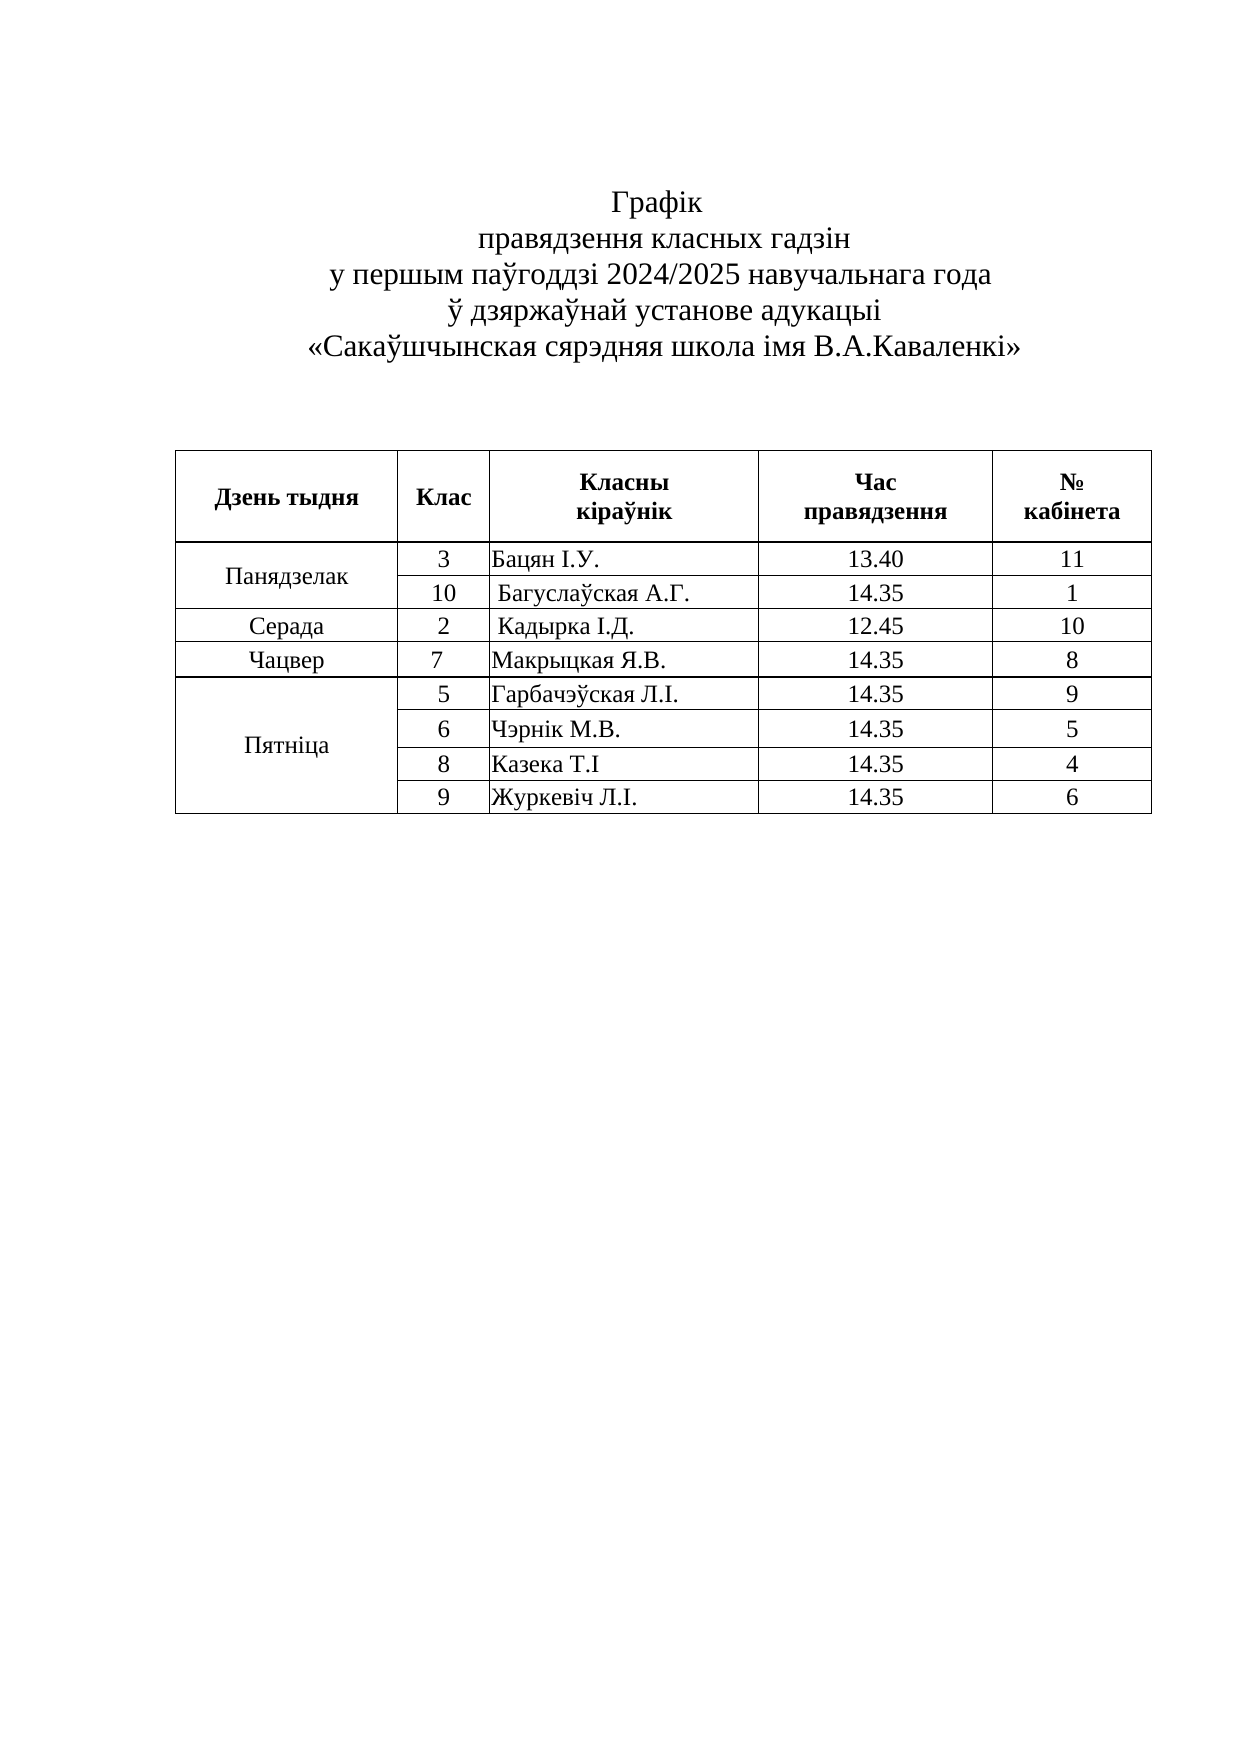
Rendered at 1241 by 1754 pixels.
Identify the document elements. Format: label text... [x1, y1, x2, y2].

table_cell Чацвер [176, 642, 397, 676]
table_header Класны кіраўнік [490, 451, 758, 541]
table_cell 11 [993, 543, 1151, 575]
table_cell 6 [993, 781, 1151, 813]
table_cell Панядзелак [176, 543, 397, 608]
table_cell 14.35 [759, 710, 992, 747]
table_cell 10 [398, 576, 489, 608]
table_cell Чэрнік М.В. [490, 710, 758, 747]
table_cell Бацян І.У. [490, 543, 758, 575]
table_cell 14.35 [759, 576, 992, 608]
table_cell Гарбачэўская Л.І. [490, 678, 758, 709]
table_cell Кадырка І.Д. [490, 609, 758, 641]
table_cell 8 [993, 642, 1151, 676]
table_cell 12.45 [759, 609, 992, 641]
table_cell 9 [398, 781, 489, 813]
table_header Дзень тыдня [176, 451, 397, 541]
table_cell 14.35 [759, 748, 992, 780]
table_cell 8 [398, 748, 489, 780]
table_cell Казека Т.І [490, 748, 758, 780]
table_cell 5 [993, 710, 1151, 747]
table_cell 3 [398, 543, 489, 575]
table_cell Серада [176, 609, 397, 641]
table_cell 5 [398, 678, 489, 709]
table_cell 4 [993, 748, 1151, 780]
table_cell Макрыцкая Я.В. [490, 642, 758, 676]
table_cell 6 [398, 710, 489, 747]
table_header Час правядзення [759, 451, 992, 541]
table_header № кабінета [993, 451, 1151, 541]
table_cell Пятніца [176, 678, 397, 813]
table_cell 10 [993, 609, 1151, 641]
table_header Клас [398, 451, 489, 541]
table_cell 14.35 [759, 781, 992, 813]
table_cell 13.40 [759, 543, 992, 575]
table_cell 2 [398, 609, 489, 641]
text Графік правядзення класных гадзін у першым паўгоддзі 2024/2025 навучальнага года ў дзяржаўнай установе адукацыі «Сакаўшчынская сярэдняя школа імя В.А.Каваленкі» [177, 183, 1152, 363]
table_cell 1 [993, 576, 1151, 608]
table_cell 14.35 [759, 642, 992, 676]
table_cell Журкевіч Л.І. [490, 781, 758, 813]
table_cell 7 [398, 642, 489, 676]
table_cell 14.35 [759, 678, 992, 709]
table_cell Багуслаўская А.Г. [490, 576, 758, 608]
table_cell 9 [993, 678, 1151, 709]
